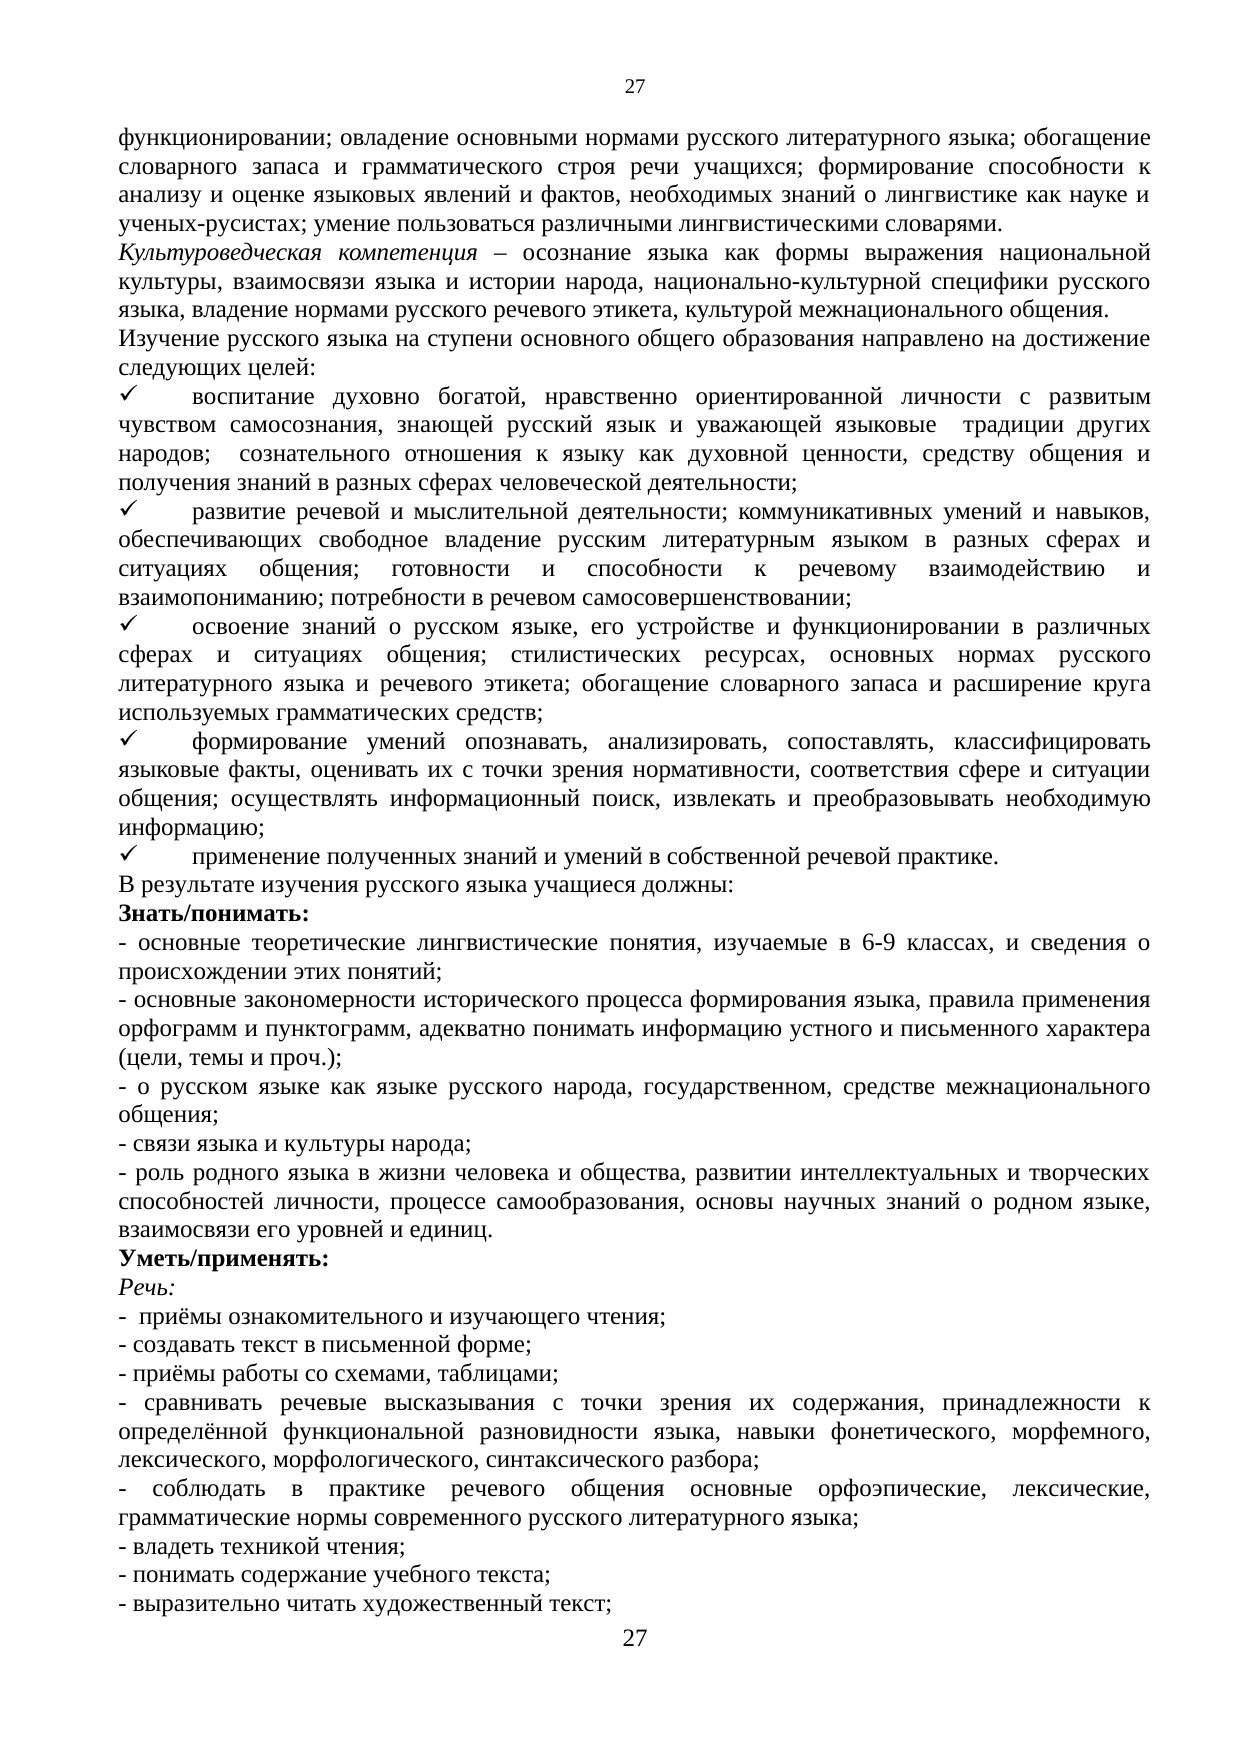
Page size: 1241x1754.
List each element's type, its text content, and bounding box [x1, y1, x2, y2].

text - создавать текст в письменной форме; [118, 1329, 1152, 1358]
text Речь: [118, 1272, 1152, 1301]
text Изучение русского языка на ступени основного общего образования направлено на достижение следующих целей: [118, 323, 1152, 381]
list воспитание духовно богатой, нравственно ориентированной личности с развитым чувством самосознания, знающей русский язык и уважающей языковые традиции других народов; сознательного отношения к языку как духовной ценности, средству общения и получения знаний в разных сферах человеческой деятельности; [118, 381, 1152, 496]
list освоение знаний о русском языке, его устройстве и функционировании в различных сферах и ситуациях общения; стилистических ресурсах, основных нормах русского литературного языка и речевого этикета; обогащение словарного запаса и расширение круга используемых грамматических средств; [118, 611, 1152, 726]
text В результате изучения русского языка учащиеся должны: [118, 869, 1152, 898]
text - о русском языке как языке русского народа, государственном, средстве межнационального общения; [118, 1071, 1152, 1128]
text - владеть техникой чтения; [118, 1531, 1152, 1559]
text - соблюдать в практике речевого общения основные орфоэпические, лексические, грамматические нормы современного русского литературного языка; [118, 1473, 1152, 1531]
list формирование умений опознавать, анализировать, сопоставлять, классифицировать языковые факты, оценивать их с точки зрения нормативности, соответствия сфере и ситуации общения; осуществлять информационный поиск, извлекать и преобразовывать необходимую информацию; [118, 726, 1152, 841]
text - роль родного языка в жизни человека и общества, развитии интеллектуальных и творческих способностей личности, процессе самообразования, основы научных знаний о родном языке, взаимосвязи его уровней и единиц. [118, 1157, 1152, 1243]
text Уметь/применять: [118, 1243, 1152, 1272]
text Культуроведческая компетенция – осознание языка как формы выражения национальной культуры, взаимосвязи языка и истории народа, национально-культурной специфики русского языка, владение нормами русского речевого этикета, культурой межнационального общения. [118, 237, 1152, 323]
list развитие речевой и мыслительной деятельности; коммуникативных умений и навыков, обеспечивающих свободное владение русским литературным языком в разных сферах и ситуациях общения; готовности и способности к речевому взаимодействию и взаимопониманию; потребности в речевом самосовершенствовании; [118, 496, 1152, 611]
text - приёмы ознакомительного и изучающего чтения; [118, 1301, 1152, 1329]
text - связи языка и культуры народа; [118, 1128, 1152, 1157]
text - выразительно читать художественный текст; [118, 1588, 1152, 1617]
text - основные закономерности исторического процесса формирования языка, правила применения орфограмм и пунктограмм, адекватно понимать информацию устного и письменного характера (цели, темы и проч.); [118, 984, 1152, 1071]
text - основные теоретические лингвистические понятия, изучаемые в 6-9 классах, и сведения о происхождении этих понятий; [118, 927, 1152, 984]
text - понимать содержание учебного текста; [118, 1559, 1152, 1588]
text - сравнивать речевые высказывания с точки зрения их содержания, принадлежности к определённой функциональной разновидности языка, навыки фонетического, морфемного, лексического, морфологического, синтаксического разбора; [118, 1387, 1152, 1473]
text Знать/понимать: [118, 898, 1152, 927]
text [118, 122, 1152, 237]
list применение полученных знаний и умений в собственной речевой практике. [118, 841, 1152, 869]
text - приёмы работы со схемами, таблицами; [118, 1358, 1152, 1387]
